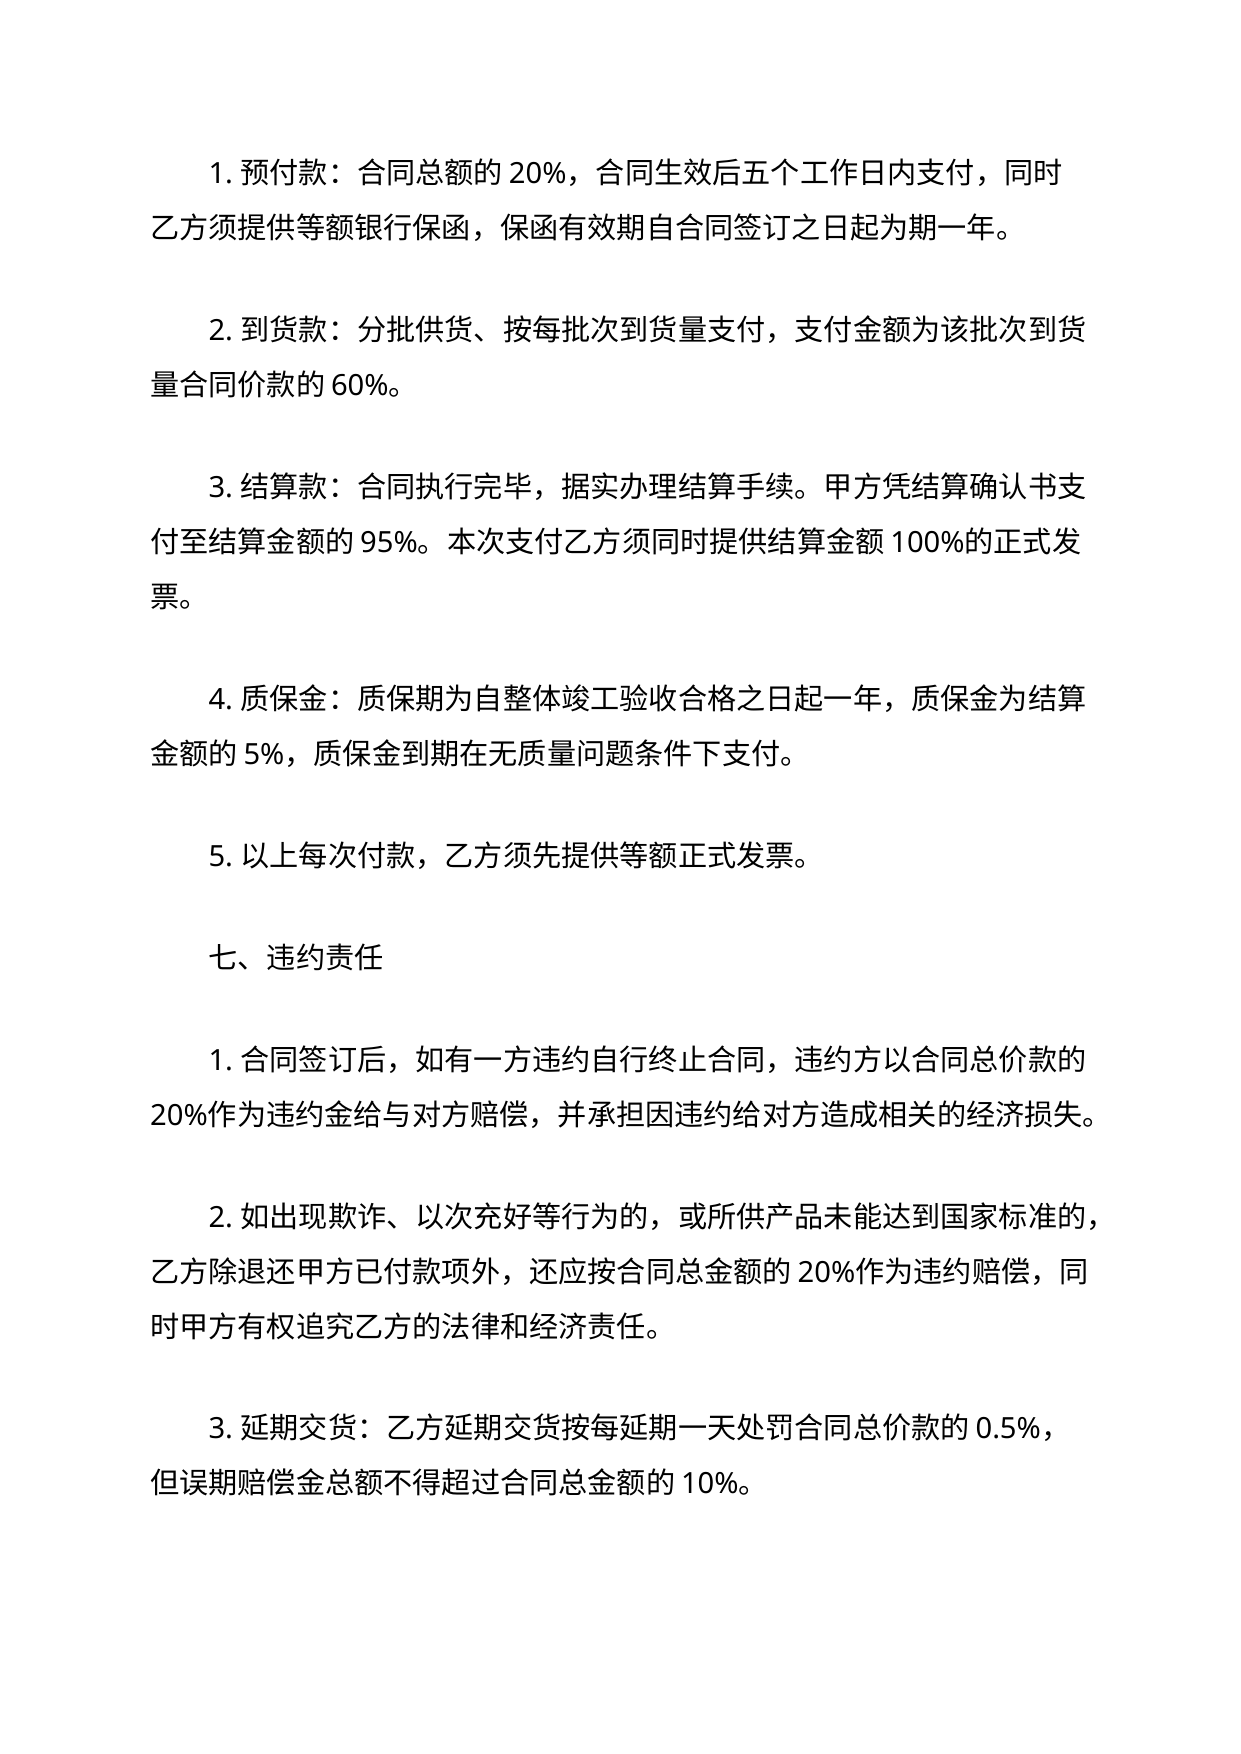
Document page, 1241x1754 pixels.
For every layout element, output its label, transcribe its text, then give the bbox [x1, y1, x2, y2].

text 2. 如出现欺诈、以次充好等行为的，或所供产品未能达到国家标准的，乙方除退还甲方已付款项外，还应按合同总金额的20%作为违约赔偿，同时甲方有权追究乙方的法律和经济责任。 [150, 1193, 1090, 1346]
text 3. 结算款：合同执行完毕，据实办理结算手续。甲方凭结算确认书支付至结算金额的95%。本次支付乙方须同时提供结算金额100%的正式发票。 [150, 464, 1090, 616]
text 4. 质保金：质保期为自整体竣工验收合格之日起一年，质保金为结算金额的5%，质保金到期在无质量问题条件下支付。 [150, 676, 1090, 773]
text 5. 以上每次付款，乙方须先提供等额正式发票。 [150, 832, 1090, 875]
text 2. 到货款：分批供货、按每批次到货量支付，支付金额为该批次到货量合同价款的60%。 [150, 307, 1090, 404]
text 1. 合同签订后，如有一方违约自行终止合同，违约方以合同总价款的20%作为违约金给与对方赔偿，并承担因违约给对方造成相关的经济损失。 [150, 1036, 1090, 1134]
text 1. 预付款：合同总额的20%，合同生效后五个工作日内支付，同时乙方须提供等额银行保函，保函有效期自合同签订之日起为期一年。 [150, 150, 1090, 247]
text 七、违约责任 [150, 934, 1090, 977]
text 3. 延期交货：乙方延期交货按每延期一天处罚合同总价款的0.5%，但误期赔偿金总额不得超过合同总金额的10%。 [150, 1405, 1090, 1502]
